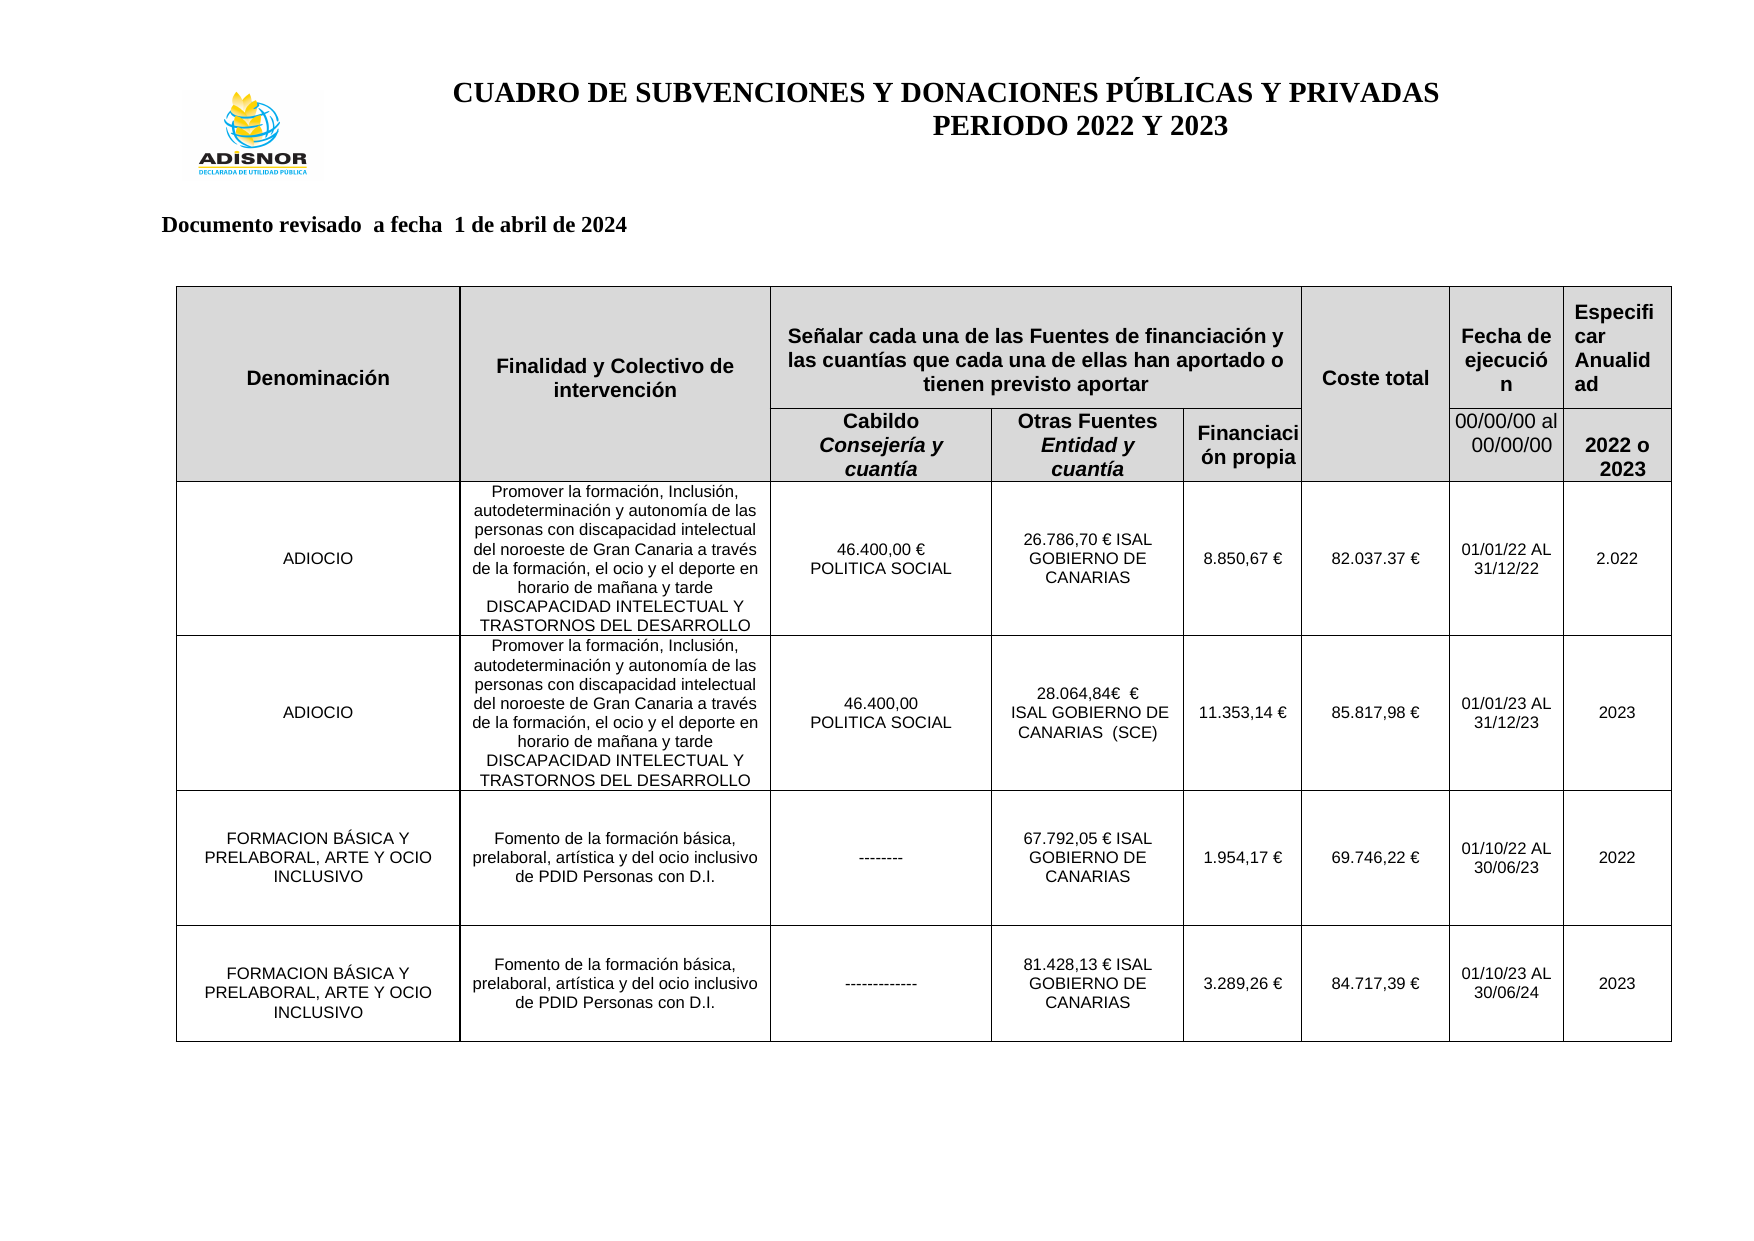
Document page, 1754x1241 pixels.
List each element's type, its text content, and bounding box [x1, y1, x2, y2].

table_header Fecha de ejecución [1450, 287, 1563, 408]
table_cell 26.786,70 € ISAL GOBIERNO DE CANARIAS [992, 482, 1183, 635]
table_cell 69.746,22 € [1302, 791, 1449, 925]
table_cell 01/10/22 AL 30/06/23 [1450, 791, 1563, 925]
table_cell FORMACION BÁSICA Y PRELABORAL, ARTE Y OCIO INCLUSIVO [177, 791, 459, 925]
table_cell Otras Fuentes Entidad y cuantía [992, 409, 1183, 481]
table_cell 01/10/23 AL 30/06/24 [1450, 926, 1563, 1041]
table_cell 8.850,67 € [1184, 482, 1301, 635]
table_cell Fomento de la formación básica, prelaboral, artística y del ocio inclusivo de PDID Personas con D.I. [461, 791, 770, 925]
table_cell 1.954,17 € [1184, 791, 1301, 925]
table_cell Fomento de la formación básica, prelaboral, artística y del ocio inclusivo de PDID Personas con D.I. [461, 926, 770, 1041]
text Documento revisado a fecha 1 de abril de 2024 [150, 212, 1604, 238]
table_cell Promover la formación, Inclusión, autodeterminación y autonomía de las personas con discapacidad intelectual del noroeste de Gran Canaria a través de la formación, el ocio y el deporte en horario de mañana y tarde DISCAPACIDAD INTELECTUAL Y TRASTORNOS DEL DESARROLLO [461, 482, 770, 635]
table_cell ADIOCIO [177, 482, 459, 635]
table_cell 01/01/23 AL 31/12/23 [1450, 636, 1563, 789]
table_cell Cabildo Consejería y cuantía [771, 409, 991, 481]
table_cell FORMACION BÁSICA Y PRELABORAL, ARTE Y OCIO INCLUSIVO [177, 926, 459, 1041]
table_cell Financiación propia [1184, 409, 1301, 481]
table_cell 00/00/00 al 00/00/00 [1450, 409, 1563, 481]
table_cell 67.792,05 € ISAL GOBIERNO DE CANARIAS [992, 791, 1183, 925]
table_cell -------- [771, 791, 991, 925]
table_cell 11.353,14 € [1184, 636, 1301, 789]
table_cell 2023 [1564, 926, 1671, 1041]
table_cell 85.817,98 € [1302, 636, 1449, 789]
table_header Señalar cada una de las Fuentes de financiación y las cuantías que cada una de ellas han aportado o tienen previsto aportar [771, 287, 1301, 408]
table_cell ------------- [771, 926, 991, 1041]
table_header Denominación [177, 287, 459, 481]
table_cell 2022 [1564, 791, 1671, 925]
table_cell 46.400,00 € POLITICA SOCIAL [771, 482, 991, 635]
table_cell 01/01/22 AL 31/12/22 [1450, 482, 1563, 635]
table_cell 2023 [1564, 636, 1671, 789]
table_header Finalidad y Colectivo de intervención [461, 287, 770, 481]
table_cell 46.400,00 POLITICA SOCIAL [771, 636, 991, 789]
table_cell 2022 o 2023 [1564, 409, 1671, 481]
table_header Especificar Anualidad [1564, 287, 1671, 408]
table_cell 84.717,39 € [1302, 926, 1449, 1041]
table_cell ADIOCIO [177, 636, 459, 789]
table_header Coste total [1302, 287, 1449, 481]
table_cell 28.064,84€ € ISAL GOBIERNO DE CANARIAS (SCE) [992, 636, 1183, 789]
table_cell 2.022 [1564, 482, 1671, 635]
table_cell 82.037.37 € [1302, 482, 1449, 635]
table_cell Promover la formación, Inclusión, autodeterminación y autonomía de las personas con discapacidad intelectual del noroeste de Gran Canaria a través de la formación, el ocio y el deporte en horario de mañana y tarde DISCAPACIDAD INTELECTUAL Y TRASTORNOS DEL DESARROLLO [461, 636, 770, 789]
table_cell 81.428,13 € ISAL GOBIERNO DE CANARIAS [992, 926, 1183, 1041]
picture [182, 90, 324, 181]
table_cell 3.289,26 € [1184, 926, 1301, 1041]
